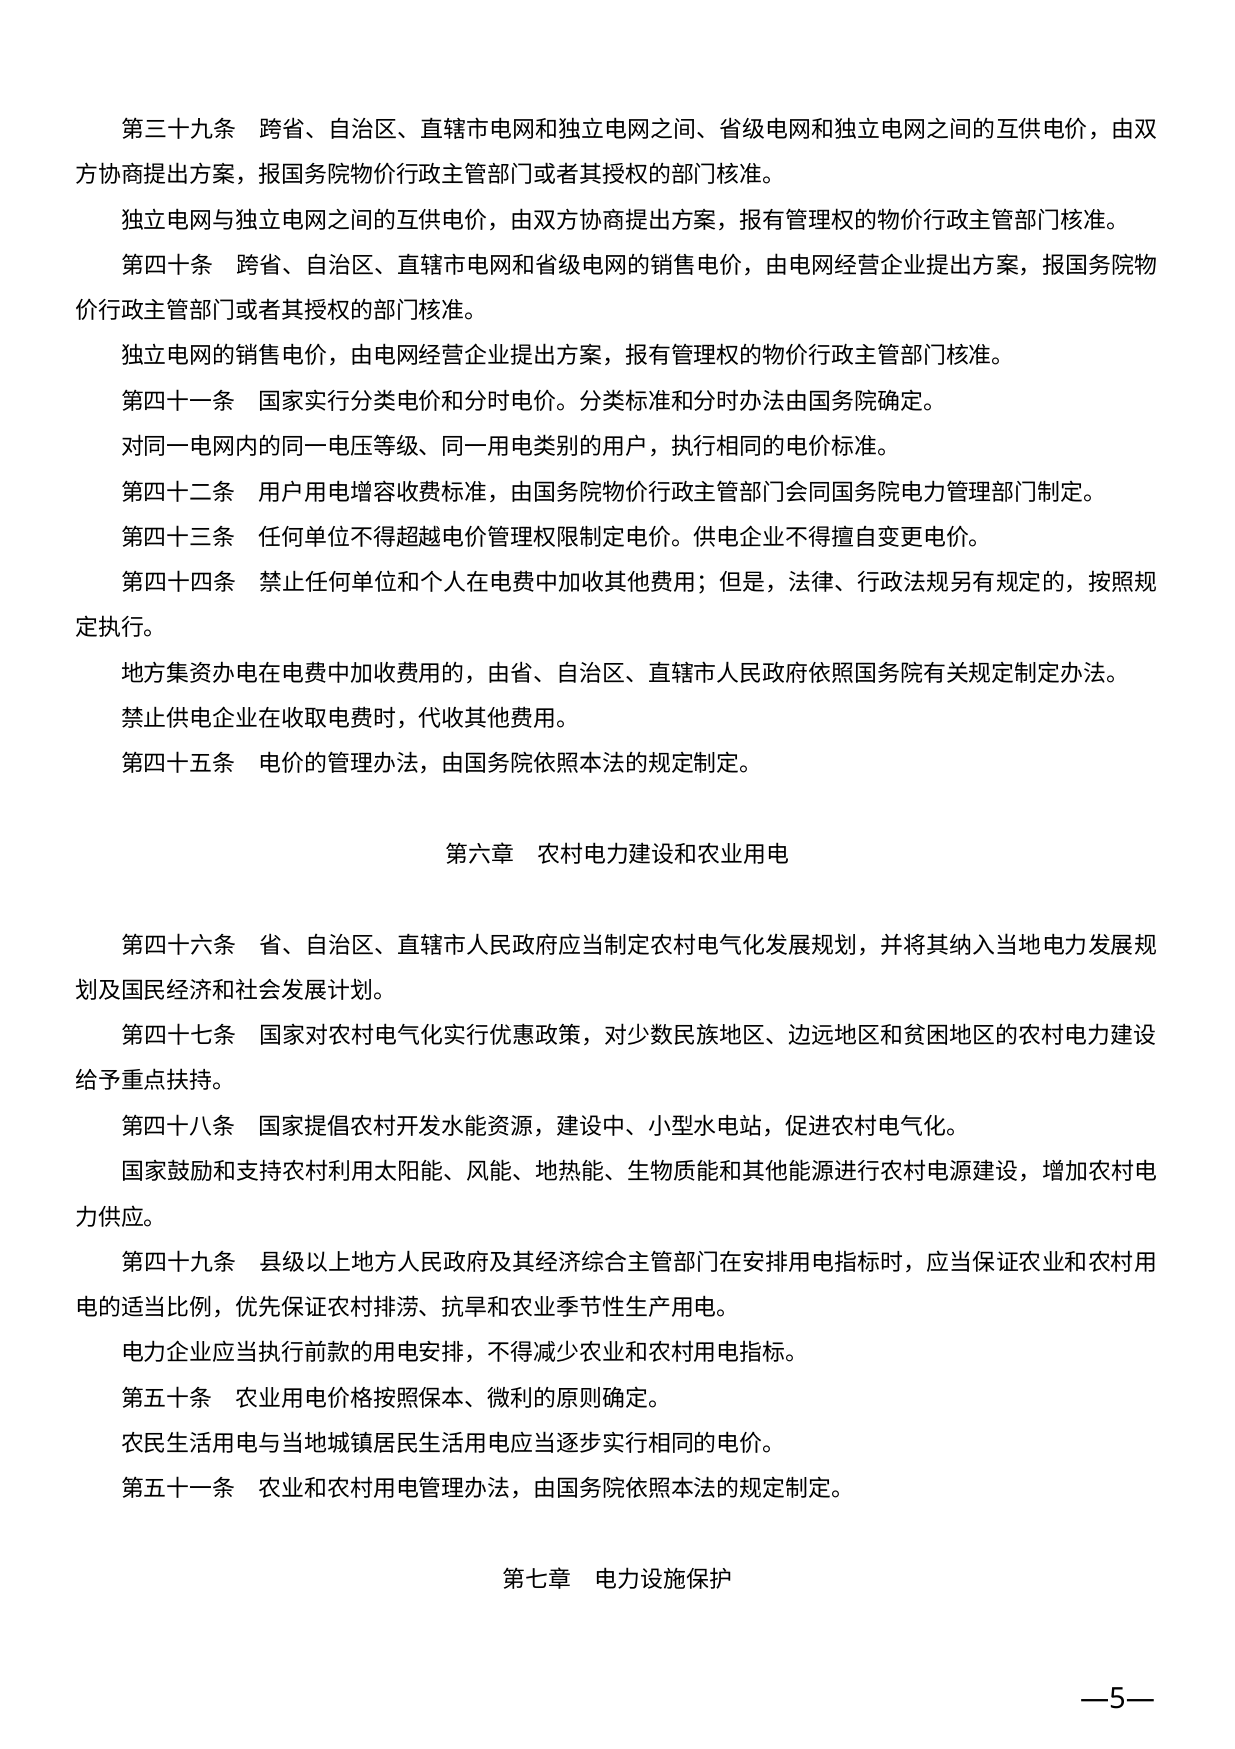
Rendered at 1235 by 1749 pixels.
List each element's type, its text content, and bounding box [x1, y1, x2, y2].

text 第四十三条 任何单位不得超越电价管理权限制定电价。供电企业不得擅自变更电价。 [75, 513, 1159, 558]
text 第六章 农村电力建设和农业用电 [75, 830, 1159, 875]
text 第五十一条 农业和农村用电管理办法，由国务院依照本法的规定制定。 [75, 1464, 1159, 1509]
text 第五十条 农业用电价格按照保本、微利的原则确定。 [75, 1373, 1159, 1419]
text 第四十一条 国家实行分类电价和分时电价。分类标准和分时办法由国务院确定。 [75, 377, 1159, 422]
text 独立电网的销售电价，由电网经营企业提出方案，报有管理权的物价行政主管部门核准。 [75, 331, 1159, 377]
text 国家鼓励和支持农村利用太阳能、风能、地热能、生物质能和其他能源进行农村电源建设，增加农村电力供应。 [75, 1147, 1159, 1238]
text 第四十二条 用户用电增容收费标准，由国务院物价行政主管部门会同国务院电力管理部门制定。 [75, 467, 1159, 513]
text 第四十九条 县级以上地方人民政府及其经济综合主管部门在安排用电指标时，应当保证农业和农村用电的适当比例，优先保证农村排涝、抗旱和农业季节性生产用电。 [75, 1238, 1159, 1328]
text 第四十七条 国家对农村电气化实行优惠政策，对少数民族地区、边远地区和贫困地区的农村电力建设给予重点扶持。 [75, 1011, 1159, 1102]
text 禁止供电企业在收取电费时，代收其他费用。 [75, 694, 1159, 739]
text 第四十六条 省、自治区、直辖市人民政府应当制定农村电气化发展规划，并将其纳入当地电力发展规划及国民经济和社会发展计划。 [75, 920, 1159, 1011]
text 第三十九条 跨省、自治区、直辖市电网和独立电网之间、省级电网和独立电网之间的互供电价，由双方协商提出方案，报国务院物价行政主管部门或者其授权的部门核准。 [75, 105, 1159, 195]
text 地方集资办电在电费中加收费用的，由省、自治区、直辖市人民政府依照国务院有关规定制定办法。 [75, 648, 1159, 694]
text 电力企业应当执行前款的用电安排，不得减少农业和农村用电指标。 [75, 1328, 1159, 1373]
text 对同一电网内的同一电压等级、同一用电类别的用户，执行相同的电价标准。 [75, 422, 1159, 467]
text 第七章 电力设施保护 [75, 1555, 1159, 1600]
text 第四十八条 国家提倡农村开发水能资源，建设中、小型水电站，促进农村电气化。 [75, 1102, 1159, 1147]
text 独立电网与独立电网之间的互供电价，由双方协商提出方案，报有管理权的物价行政主管部门核准。 [75, 195, 1159, 241]
text 第四十四条 禁止任何单位和个人在电费中加收其他费用；但是，法律、行政法规另有规定的，按照规定执行。 [75, 558, 1159, 648]
text 农民生活用电与当地城镇居民生活用电应当逐步实行相同的电价。 [75, 1419, 1159, 1464]
text 第四十条 跨省、自治区、直辖市电网和省级电网的销售电价，由电网经营企业提出方案，报国务院物价行政主管部门或者其授权的部门核准。 [75, 241, 1159, 331]
text 第四十五条 电价的管理办法，由国务院依照本法的规定制定。 [75, 739, 1159, 784]
